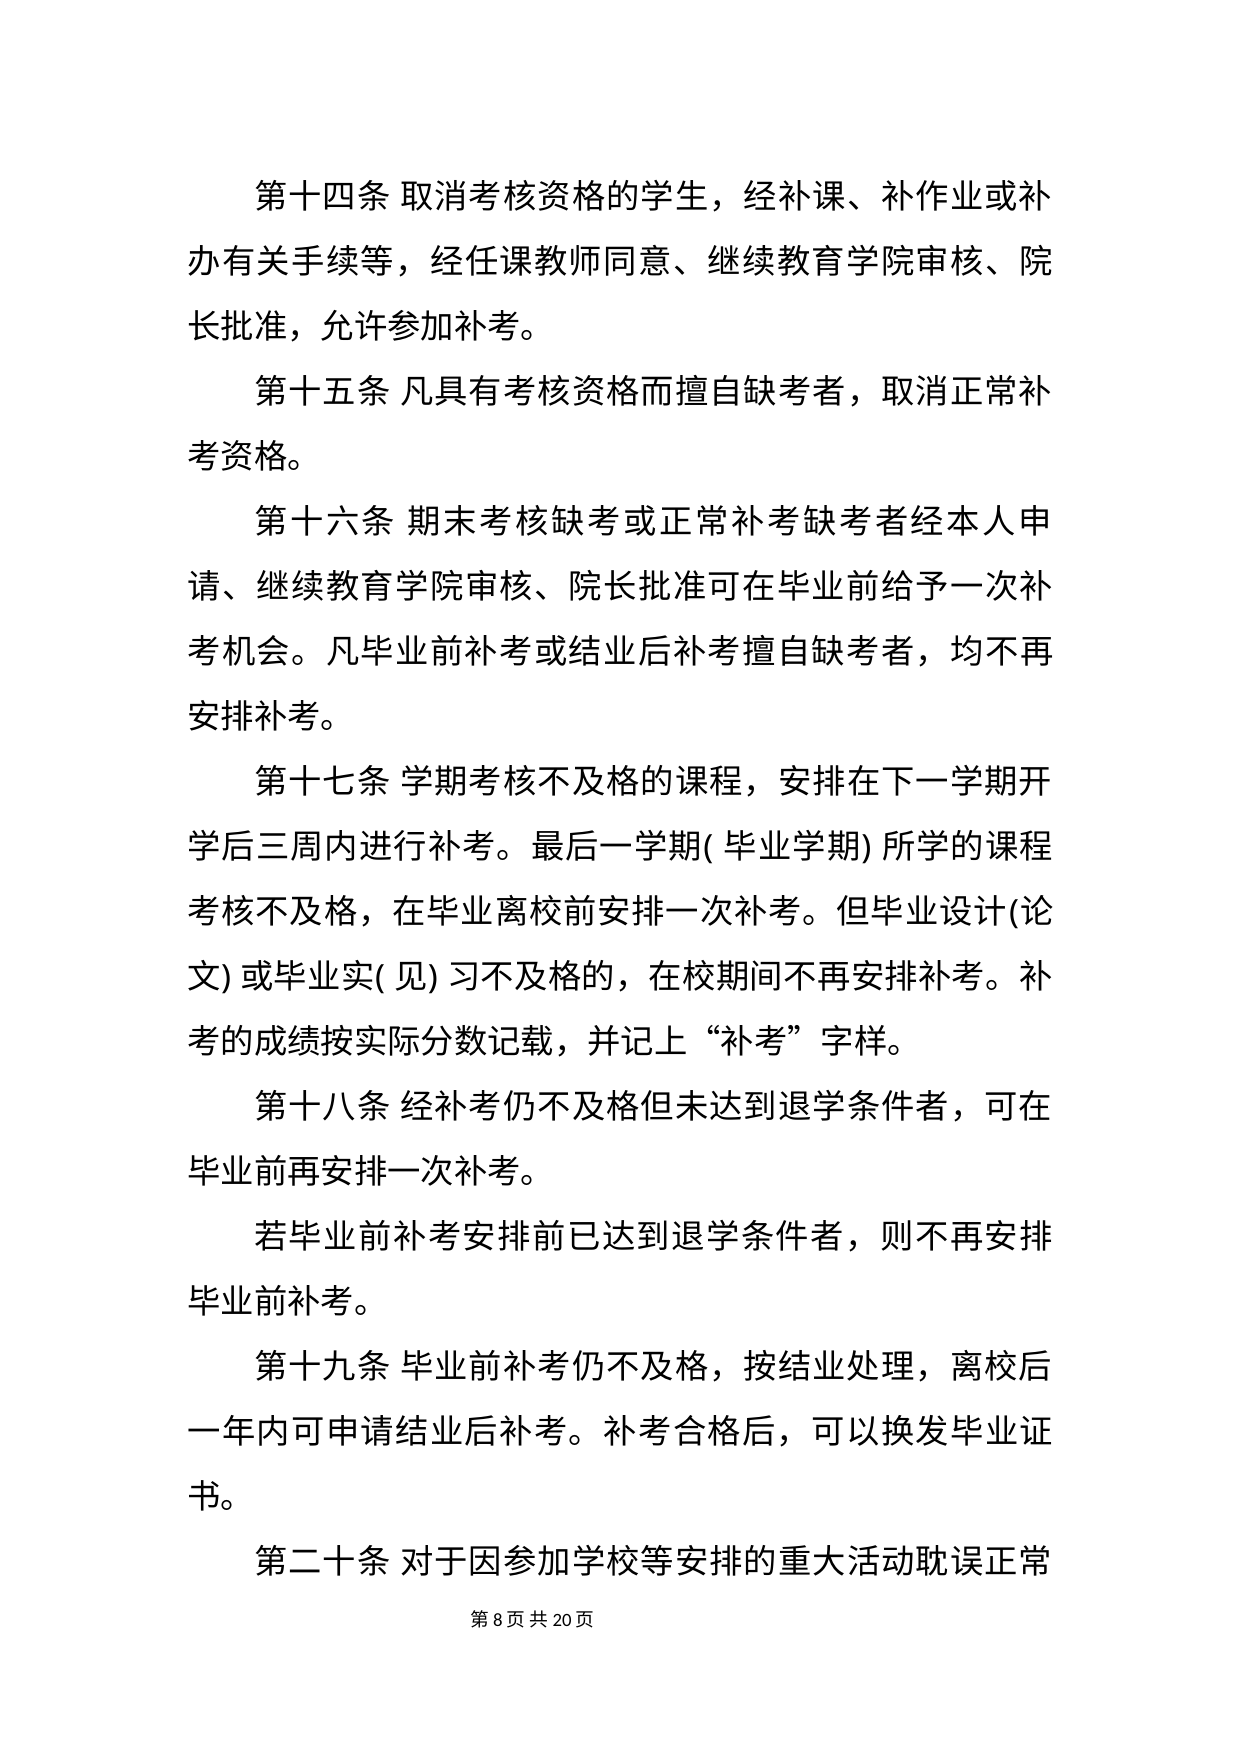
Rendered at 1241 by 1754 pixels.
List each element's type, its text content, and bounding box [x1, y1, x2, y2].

text 第十四条 取消考核资格的学生，经补课、补作业或补办有关手续等，经任课教师同意、继续教育学院审核、院长批准，允许参加补考。 [187, 162, 1053, 357]
text 第十九条 毕业前补考仍不及格，按结业处理，离校后一年内可申请结业后补考。补考合格后，可以换发毕业证书。 [187, 1332, 1053, 1527]
text 第十七条 学期考核不及格的课程，安排在下一学期开学后三周内进行补考。最后一学期( 毕业学期) 所学的课程考核不及格，在毕业离校前安排一次补考。但毕业设计(论文) 或毕业实( 见) 习不及格的，在校期间不再安排补考。补考的成绩按实际分数记载，并记上“补考”字样。 [187, 747, 1053, 1072]
text 第十八条 经补考仍不及格但未达到退学条件者，可在毕业前再安排一次补考。 [187, 1072, 1053, 1202]
text 若毕业前补考安排前已达到退学条件者，则不再安排毕业前补考。 [187, 1202, 1053, 1332]
text 第十五条 凡具有考核资格而擅自缺考者，取消正常补考资格。 [187, 357, 1053, 487]
text 第十六条 期末考核缺考或正常补考缺考者经本人申请、继续教育学院审核、院长批准可在毕业前给予一次补考机会。凡毕业前补考或结业后补考擅自缺考者，均不再安排补考。 [187, 487, 1053, 747]
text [187, 1527, 1053, 1592]
